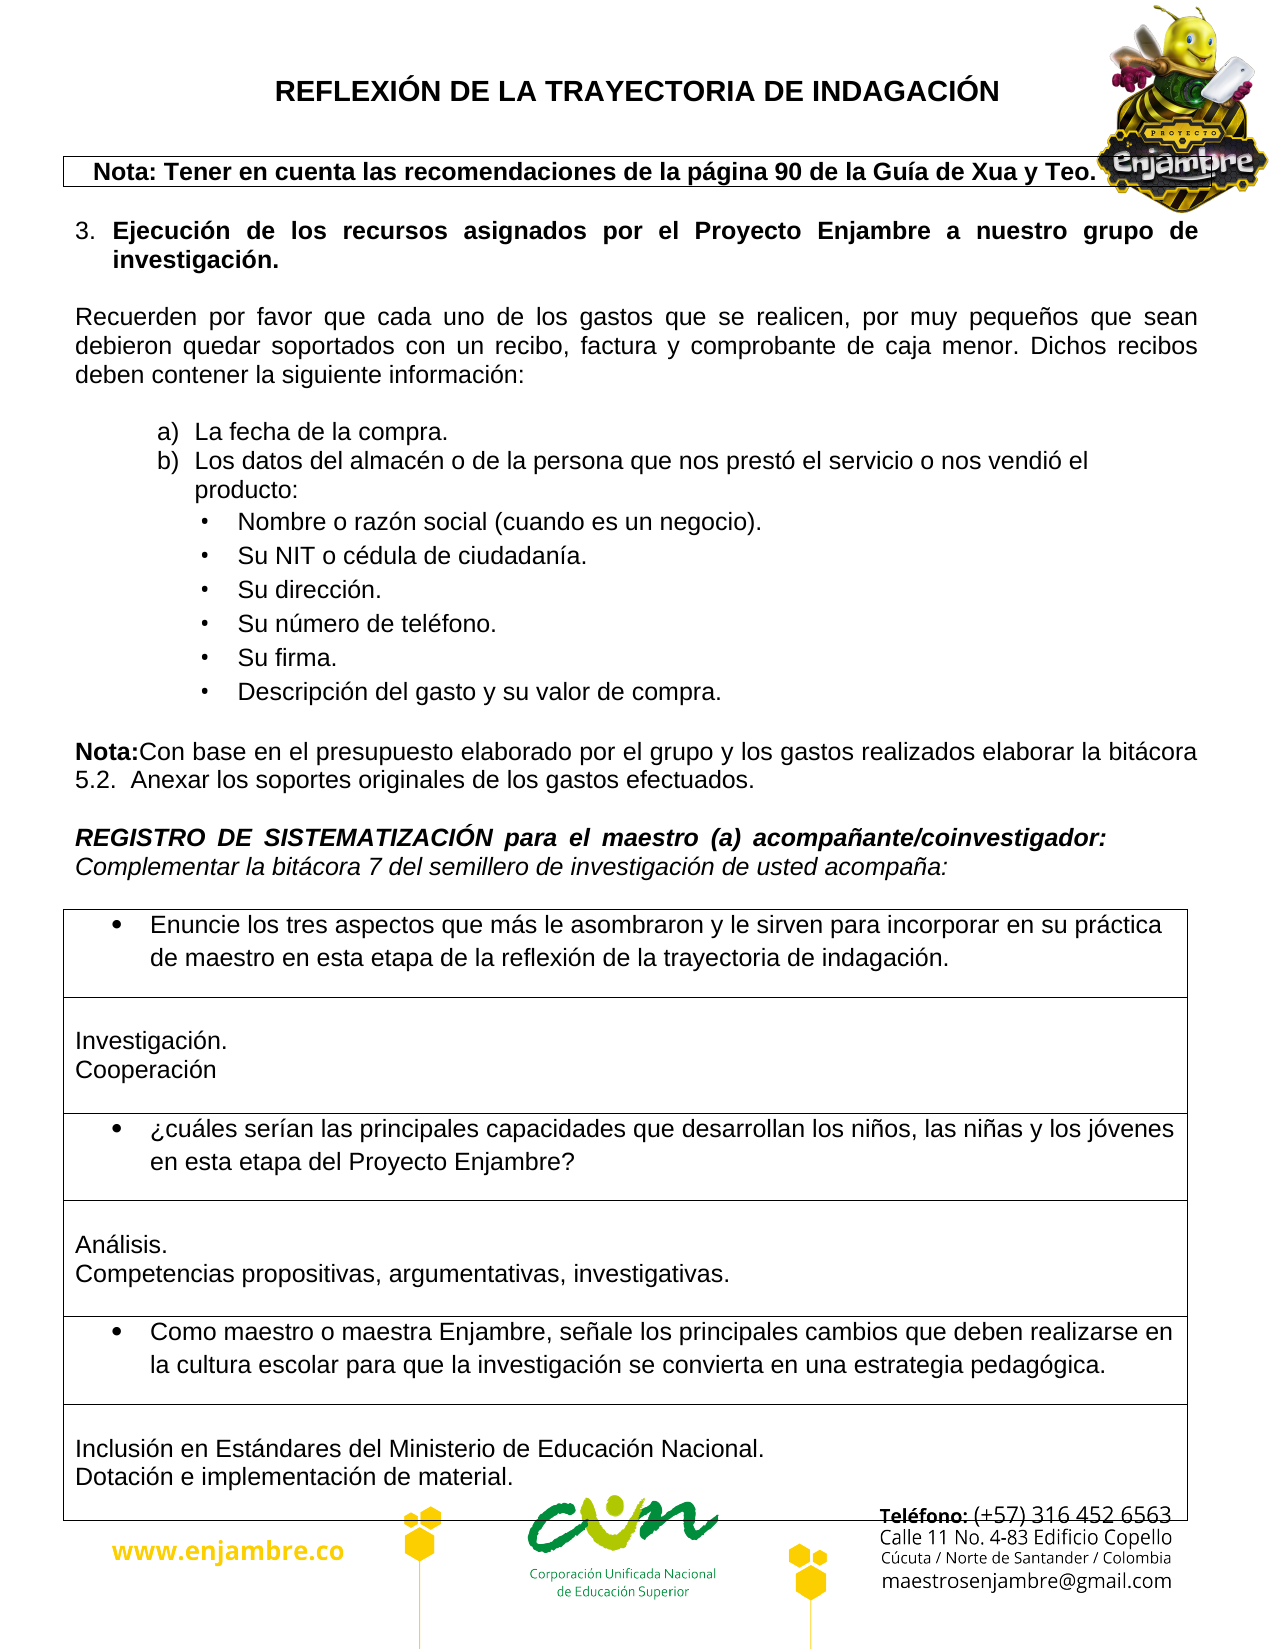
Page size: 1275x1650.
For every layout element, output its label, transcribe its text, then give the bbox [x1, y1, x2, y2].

table_header Enuncie los tres aspectos que más le asombraron y le sirven para incorporar en su práctica de maestro en esta etapa de la reflexión de la trayectoria de indagación. [64, 910, 1187, 997]
text Recuerden por favor que cada uno de los gastos que se realicen, por muy pequeños que sean debieron quedar soportados con un recibo, factura y comprobante de caja menor. Dichos recibos deben contener la siguiente información: [75, 302, 1200, 388]
table_cell Investigación. Cooperación [64, 998, 1187, 1113]
text Nota:Con base en el presupuesto elaborado por el grupo y los gastos realizados elaborar la bitácora 5.2. Anexar los soportes originales de los gastos efectuados. [75, 736, 1200, 794]
table_cell ¿cuáles serían las principales capacidades que desarrollan los niños, las niñas y los jóvenes en esta etapa del Proyecto Enjambre? [64, 1114, 1187, 1200]
list Su NIT o cédula de ciudadanía. [200, 537, 1200, 571]
list La fecha de la compra. [157, 417, 1200, 446]
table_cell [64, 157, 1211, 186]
list Ejecución de los recursos asignados por el Proyecto Enjambre a nuestro grupo de investigación. [75, 216, 1200, 273]
list Su número de teléfono. [200, 606, 1200, 639]
list Su dirección. [200, 571, 1200, 606]
table_cell Como maestro o maestra Enjambre, señale los principales cambios que deben realizarse en la cultura escolar para que la investigación se convierta en una estrategia pedagógica. [64, 1317, 1187, 1404]
table_cell Análisis. Competencias propositivas, argumentativas, investigativas. [64, 1201, 1187, 1316]
list Descripción del gasto y su valor de compra. [200, 674, 1200, 708]
list Nombre o razón social (cuando es un negocio). [200, 503, 1200, 537]
list Su firma. [200, 639, 1200, 674]
picture [101, 1484, 1239, 1649]
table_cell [64, 1405, 1187, 1520]
picture [1086, 0, 1275, 218]
text REGISTRO DE SISTEMATIZACIÓN para el maestro (a) acompañante/coinvestigador: Complementar la bitácora 7 del semillero de investigación de usted acompaña: [75, 823, 1109, 880]
list Los datos del almacén o de la persona que nos prestó el servicio o nos vendió el producto: [157, 446, 1200, 503]
